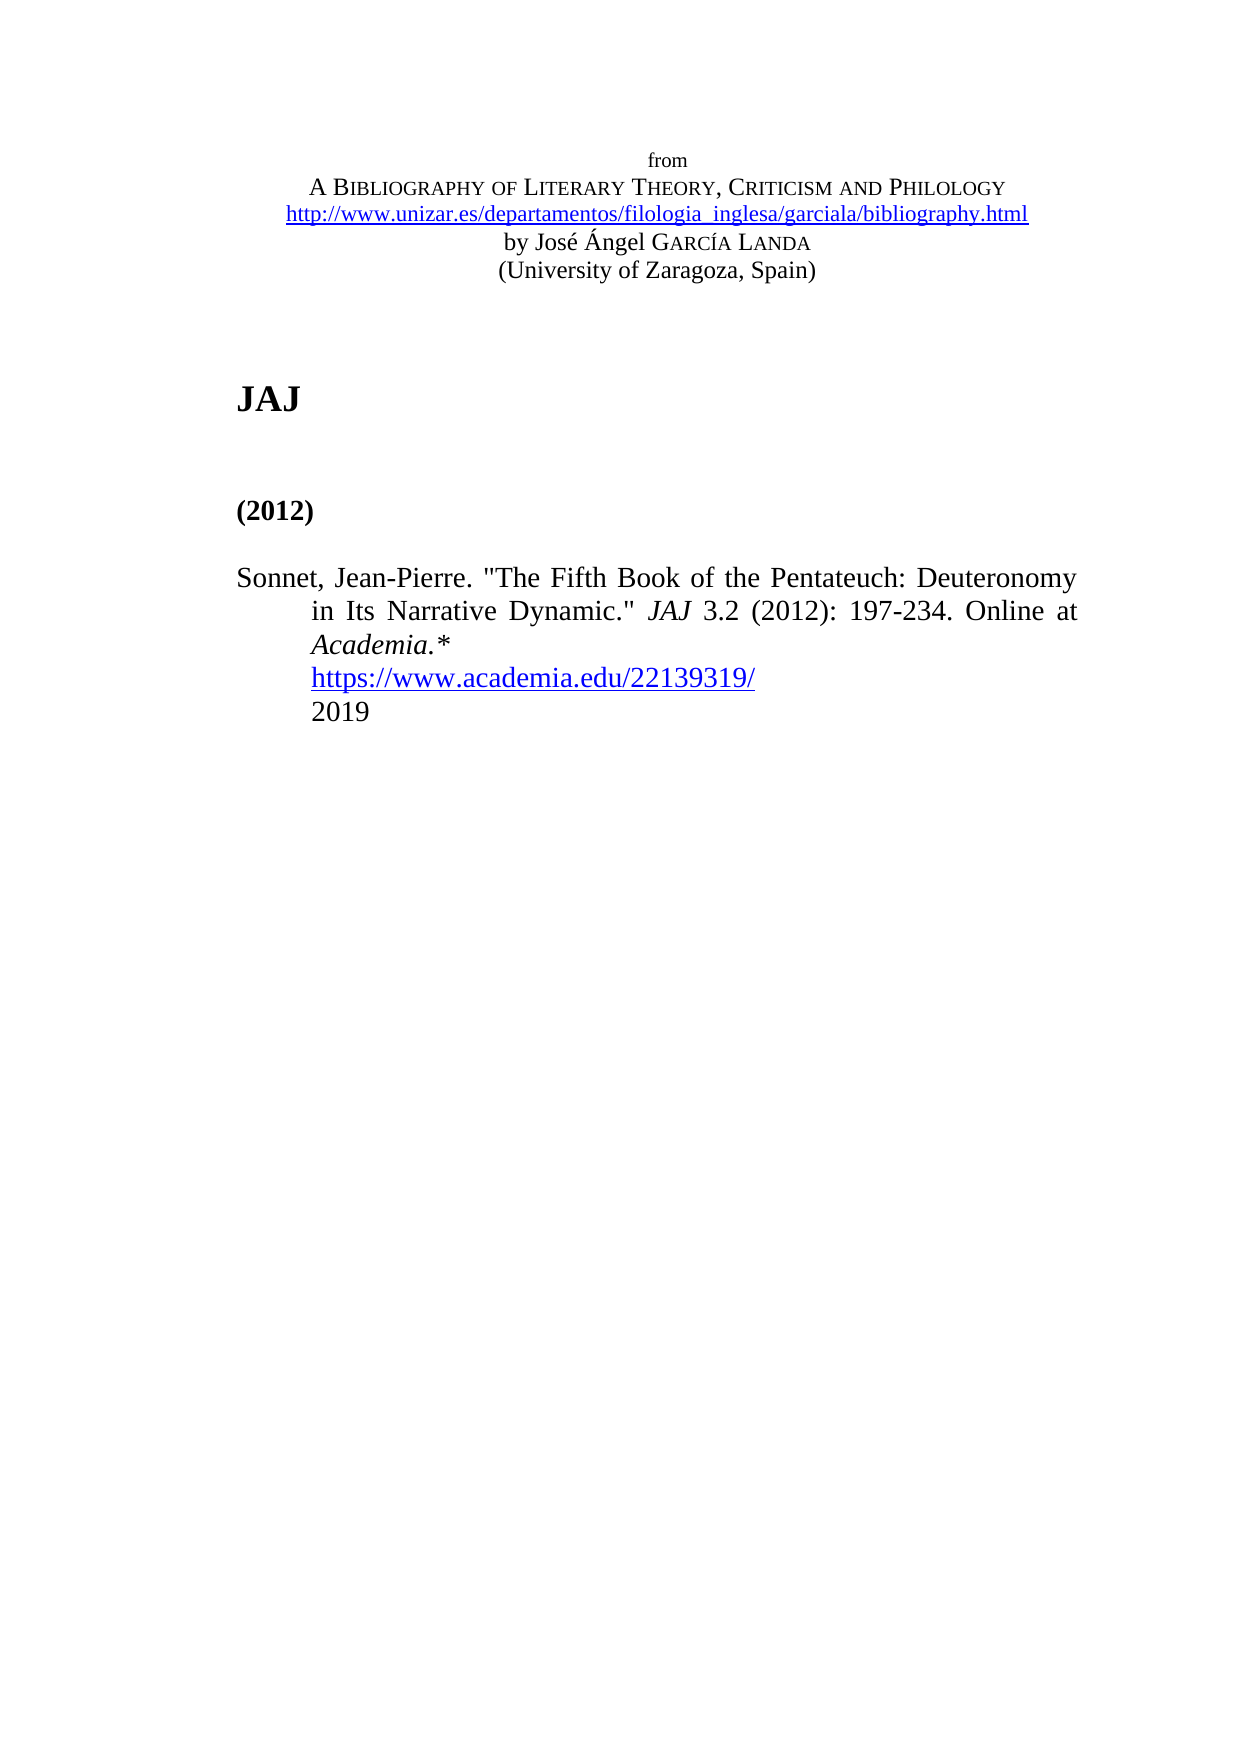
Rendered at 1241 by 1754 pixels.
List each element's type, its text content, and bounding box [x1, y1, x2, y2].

text from [236, 148, 1078, 172]
text https://www.academia.edu/22139319/ [236, 661, 1078, 694]
text 2019 [236, 694, 1078, 728]
text A Bibliography of Literary Theory, Criticism and Philology [236, 172, 1078, 200]
text (2012) [236, 493, 1078, 526]
subtitle JAJ [236, 376, 1078, 419]
text (University of Zaragoza, Spain) [236, 256, 1078, 284]
text Sonnet, Jean-Pierre. "The Fifth Book of the Pentateuch: Deuteronomy in Its Narrative Dynamic." JAJ 3.2 (2012): 197-234. Online at Academia.* [236, 560, 1078, 661]
text http://www.unizar.es/departamentos/filologia_inglesa/garciala/bibliography.html [236, 200, 1078, 227]
text by José Ángel García Landa [236, 227, 1078, 256]
